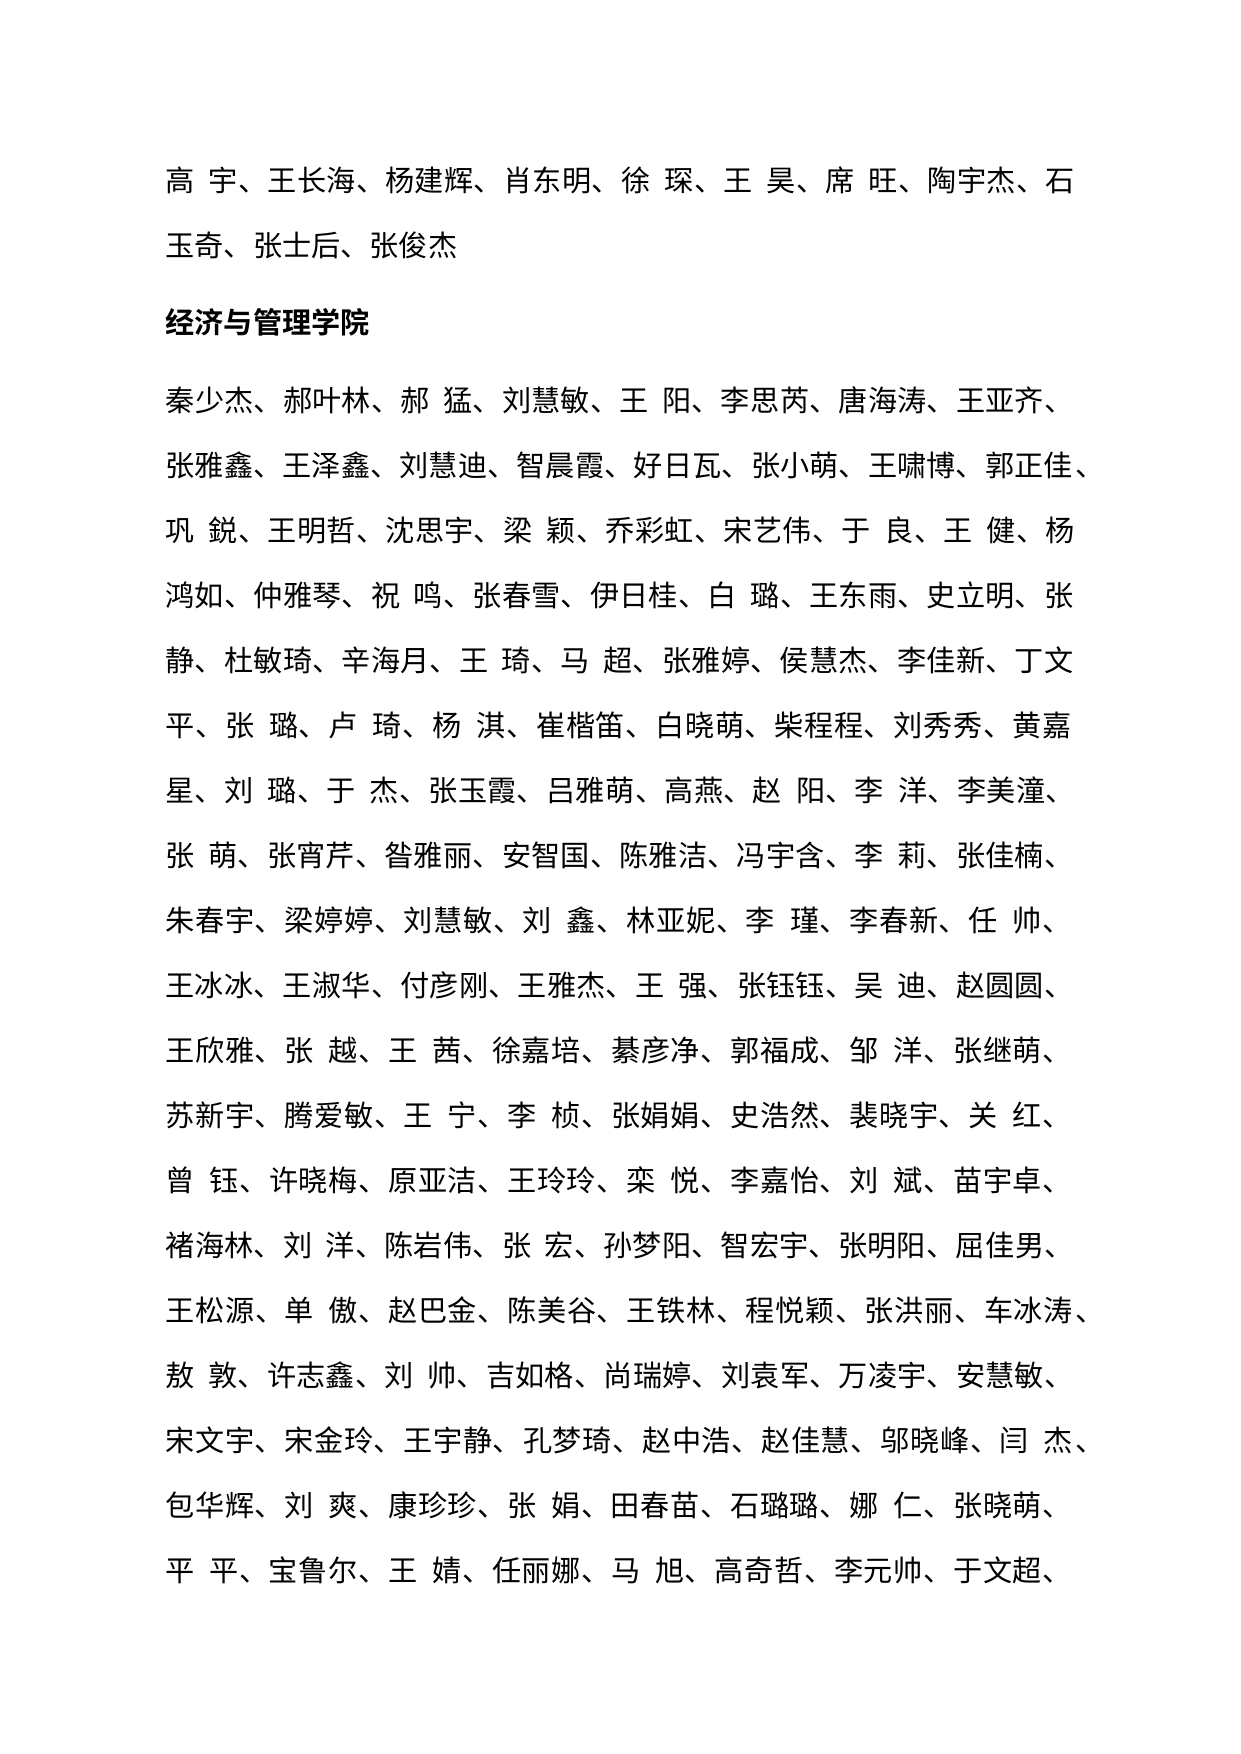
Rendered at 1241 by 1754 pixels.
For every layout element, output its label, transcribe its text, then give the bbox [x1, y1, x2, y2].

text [165, 146, 1075, 276]
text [165, 366, 1075, 1601]
text 经济与管理学院 [165, 288, 1075, 353]
